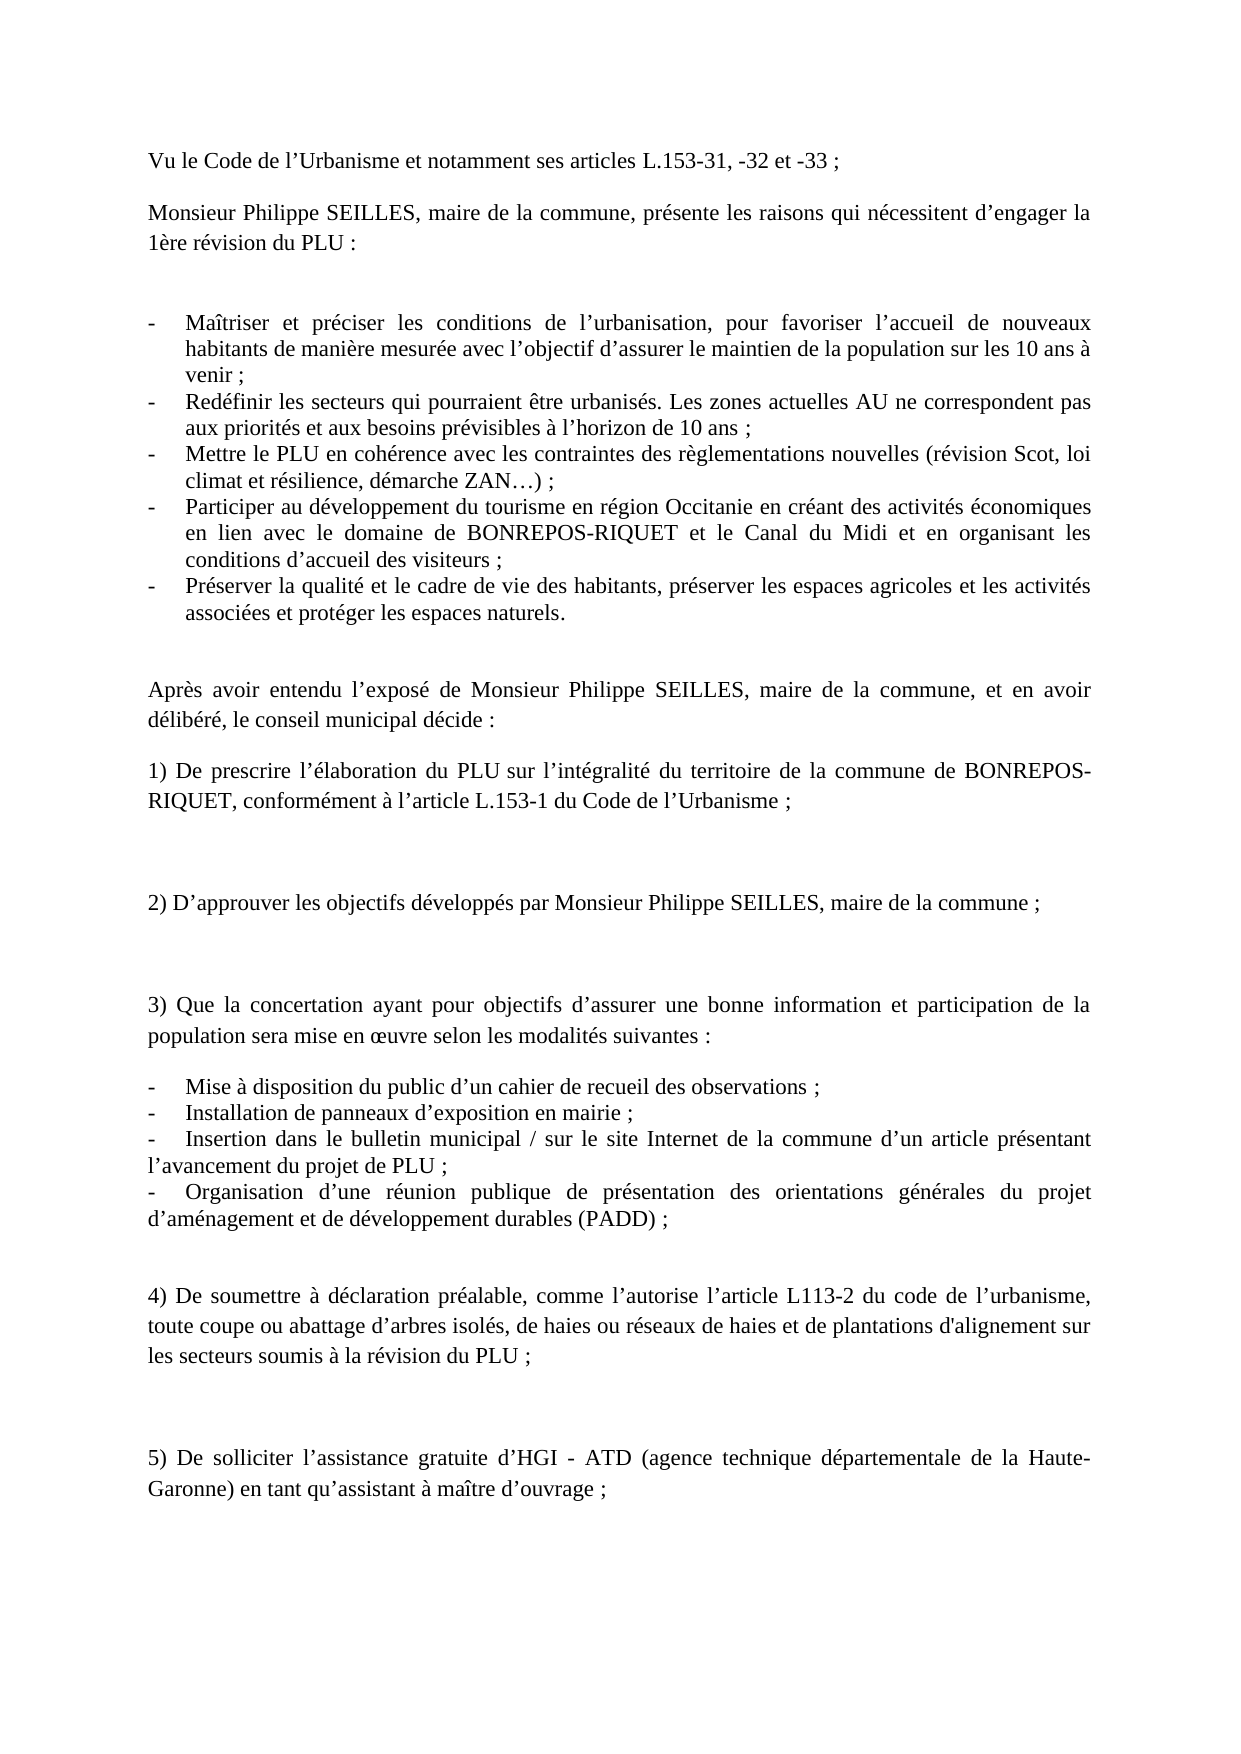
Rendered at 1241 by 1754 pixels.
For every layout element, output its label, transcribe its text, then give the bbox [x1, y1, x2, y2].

list Mise à disposition du public d’un cahier de recueil des observations ; [148, 1073, 1093, 1099]
text 4) De soumettre à déclaration préalable, comme l’autorise l’article L113-2 du code de l’urbanisme, toute coupe ou abattage d’arbres isolés, de haies ou réseaux de haies et de plantations d'alignement sur les secteurs soumis à la révision du PLU ; [148, 1282, 1093, 1369]
text 3) Que la concertation ayant pour objectifs d’assurer une bonne information et participation de la population sera mise en œuvre selon les modalités suivantes : [148, 992, 1093, 1048]
list Mettre le PLU en cohérence avec les contraintes des règlementations nouvelles (révision Scot, loi climat et résilience, démarche ZAN…) ; [148, 440, 1093, 493]
list Insertion dans le bulletin municipal / sur le site Internet de la commune d’un article présentant l’avancement du projet de PLU ; [148, 1126, 1093, 1178]
text 1) De prescrire l’élaboration du PLU sur l’intégralité du territoire de la commune de BONREPOS-RIQUET, conformément à l’article L.153-1 du Code de l’Urbanisme ; [148, 757, 1093, 814]
list Installation de panneaux d’exposition en mairie ; [148, 1099, 1093, 1126]
text Après avoir entendu l’exposé de Monsieur Philippe SEILLES, maire de la commune, et en avoir délibéré, le conseil municipal décide : [148, 676, 1093, 732]
text 5) De solliciter l’assistance gratuite d’HGI - ATD (agence technique départementale de la Haute-Garonne) en tant qu’assistant à maître d’ouvrage ; [148, 1444, 1093, 1501]
list Préserver la qualité et le cadre de vie des habitants, préserver les espaces agricoles et les activités associées et protéger les espaces naturels. [148, 572, 1093, 625]
list Redéfinir les secteurs qui pourraient être urbanisés. Les zones actuelles AU ne correspondent pas aux priorités et aux besoins prévisibles à l’horizon de 10 ans ; [148, 388, 1093, 440]
list Organisation d’une réunion publique de présentation des orientations générales du projet d’aménagement et de développement durables (PADD) ; [148, 1178, 1093, 1231]
list Participer au développement du tourisme en région Occitanie en créant des activités économiques en lien avec le domaine de BONREPOS-RIQUET et le Canal du Midi et en organisant les conditions d’accueil des visiteurs ; [148, 493, 1093, 572]
list Maîtriser et préciser les conditions de l’urbanisation, pour favoriser l’accueil de nouveaux habitants de manière mesurée avec l’objectif d’assurer le maintien de la population sur les 10 ans à venir ; [148, 309, 1093, 388]
text Vu le Code de l’Urbanisme et notamment ses articles L.153-31, -32 et -33 ; [148, 148, 1093, 174]
text Monsieur Philippe SEILLES, maire de la commune, présente les raisons qui nécessitent d’engager la 1ère révision du PLU : [148, 199, 1093, 255]
text 2) D’approuver les objectifs développés par Monsieur Philippe SEILLES, maire de la commune ; [148, 889, 1093, 916]
